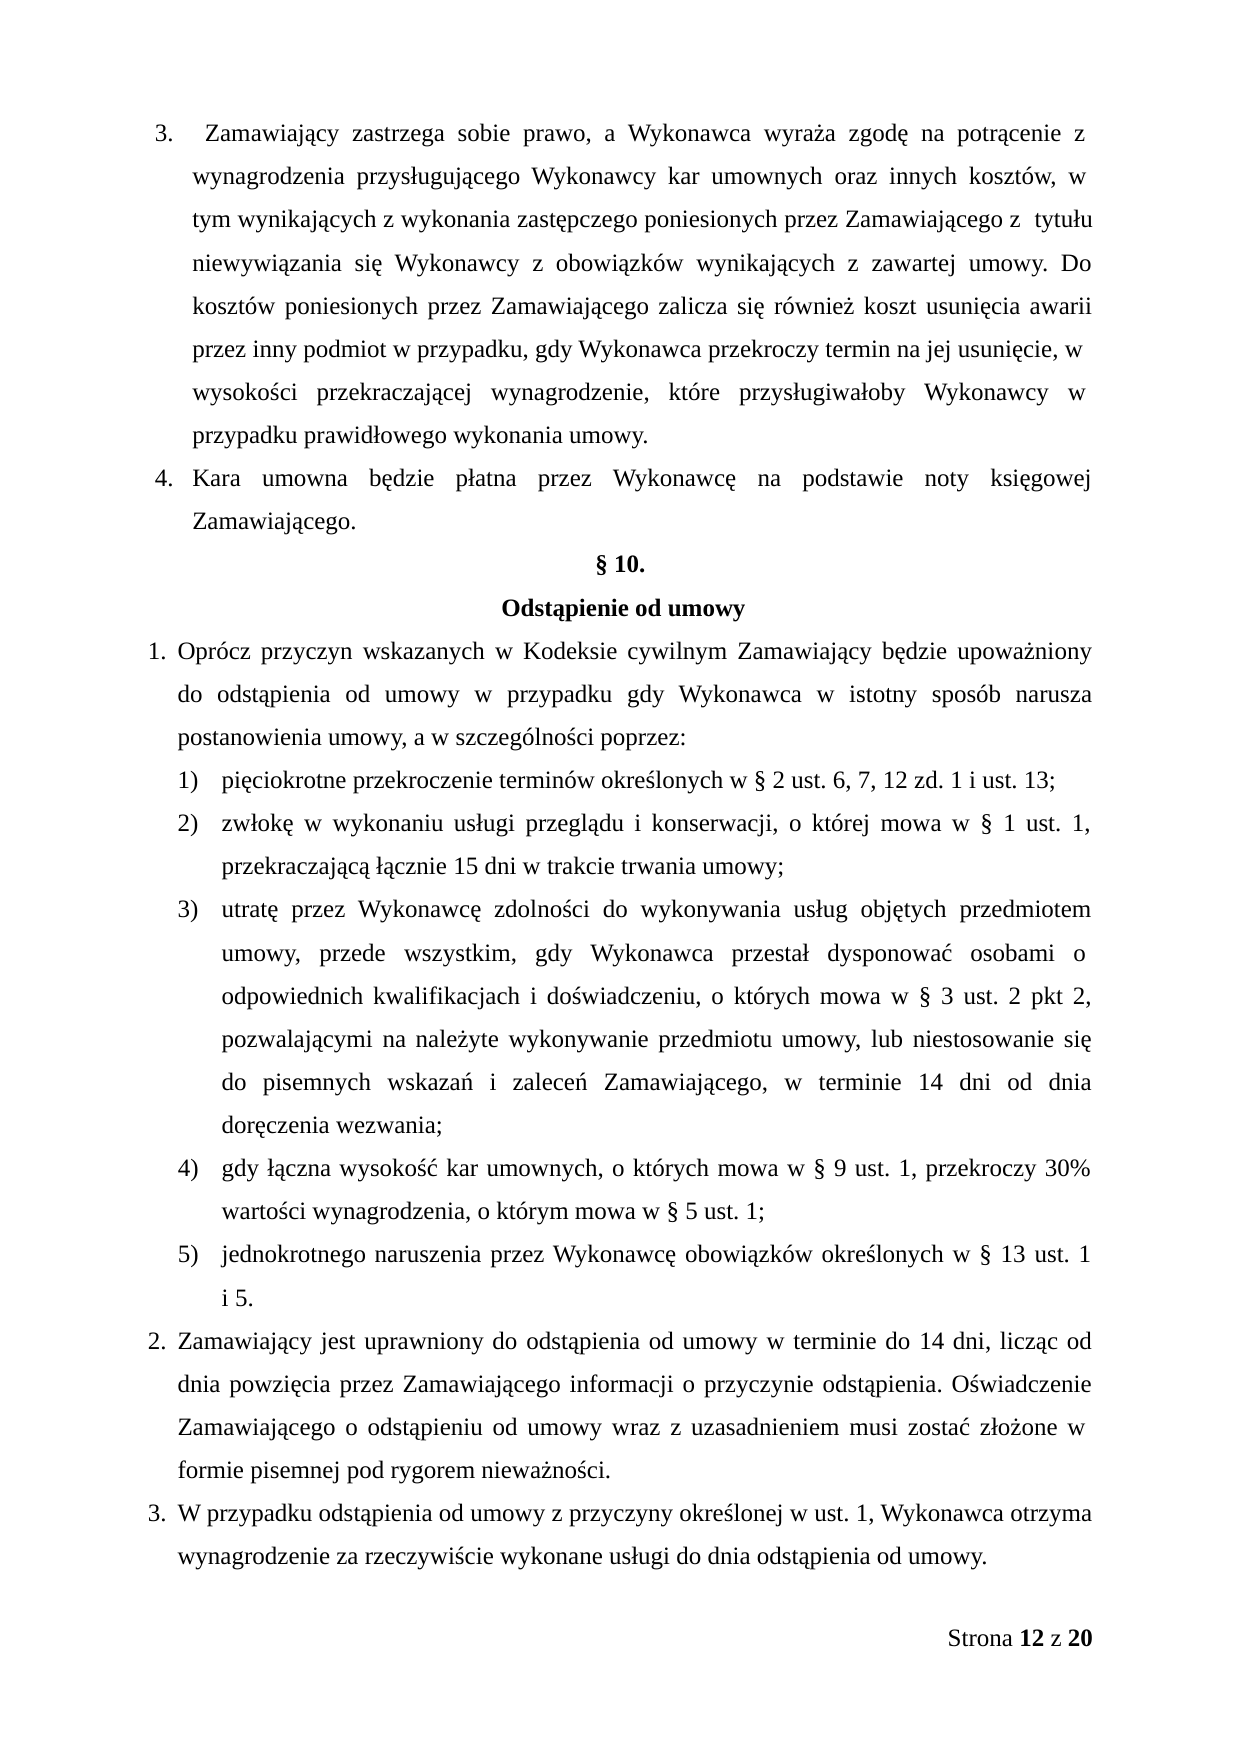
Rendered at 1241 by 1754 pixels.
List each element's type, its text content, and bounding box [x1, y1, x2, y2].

list W przypadku odstąpienia od umowy z przyczyny określonej w ust. 1, Wykonawca otrzyma wynagrodzenie za rzeczywiście wykonane usługi do dnia odstąpienia od umowy. [148, 1498, 1093, 1570]
list pięciokrotne przekroczenie terminów określonych w § 2 ust. 6, 7, 12 zd. 1 i ust. 13; [177, 765, 1093, 794]
list Zamawiający zastrzega sobie prawo, a Wykonawca wyraża zgodę na potrącenie z wynagrodzenia przysługującego Wykonawcy kar umownych oraz innych kosztów, w tym wynikających z wykonania zastępczego poniesionych przez Zamawiającego z tytułu niewywiązania się Wykonawcy z obowiązków wynikających z zawartej umowy. Do kosztów poniesionych przez Zamawiającego zalicza się również koszt usunięcia awarii przez inny podmiot w przypadku, gdy Wykonawca przekroczy termin na jej usunięcie, w wysokości przekraczającej wynagrodzenie, które przysługiwałoby Wykonawcy w przypadku prawidłowego wykonania umowy. [154, 118, 1093, 449]
list gdy łączna wysokość kar umownych, o których mowa w § 9 ust. 1, przekroczy 30% wartości wynagrodzenia, o którym mowa w § 5 ust. 1; [178, 1153, 1093, 1225]
text § 10. [148, 549, 1093, 578]
list Kara umowna będzie płatna przez Wykonawcę na podstawie noty księgowej Zamawiającego. [154, 463, 1093, 535]
list Oprócz przyczyn wskazanych w Kodeksie cywilnym Zamawiający będzie upoważniony do odstąpienia od umowy w przypadku gdy Wykonawca w istotny sposób narusza postanowienia umowy, a w szczególności poprzez: [148, 636, 1093, 751]
text Odstąpienie od umowy [148, 593, 1093, 621]
list zwłokę w wykonaniu usługi przeglądu i konserwacji, o której mowa w § 1 ust. 1, przekraczającą łącznie 15 dni w trakcie trwania umowy; [177, 808, 1093, 880]
list jednokrotnego naruszenia przez Wykonawcę obowiązków określonych w § 13 ust. 1 i 5. [178, 1239, 1093, 1311]
list utratę przez Wykonawcę zdolności do wykonywania usług objętych przedmiotem umowy, przede wszystkim, gdy Wykonawca przestał dysponować osobami o odpowiednich kwalifikacjach i doświadczeniu, o których mowa w § 3 ust. 2 pkt 2, pozwalającymi na należyte wykonywanie przedmiotu umowy, lub niestosowanie się do pisemnych wskazań i zaleceń Zamawiającego, w terminie 14 dni od dnia doręczenia wezwania; [177, 894, 1093, 1139]
list Zamawiający jest uprawniony do odstąpienia od umowy w terminie do 14 dni, licząc od dnia powzięcia przez Zamawiającego informacji o przyczynie odstąpienia. Oświadczenie Zamawiającego o odstąpieniu od umowy wraz z uzasadnieniem musi zostać złożone w formie pisemnej pod rygorem nieważności. [148, 1326, 1093, 1484]
